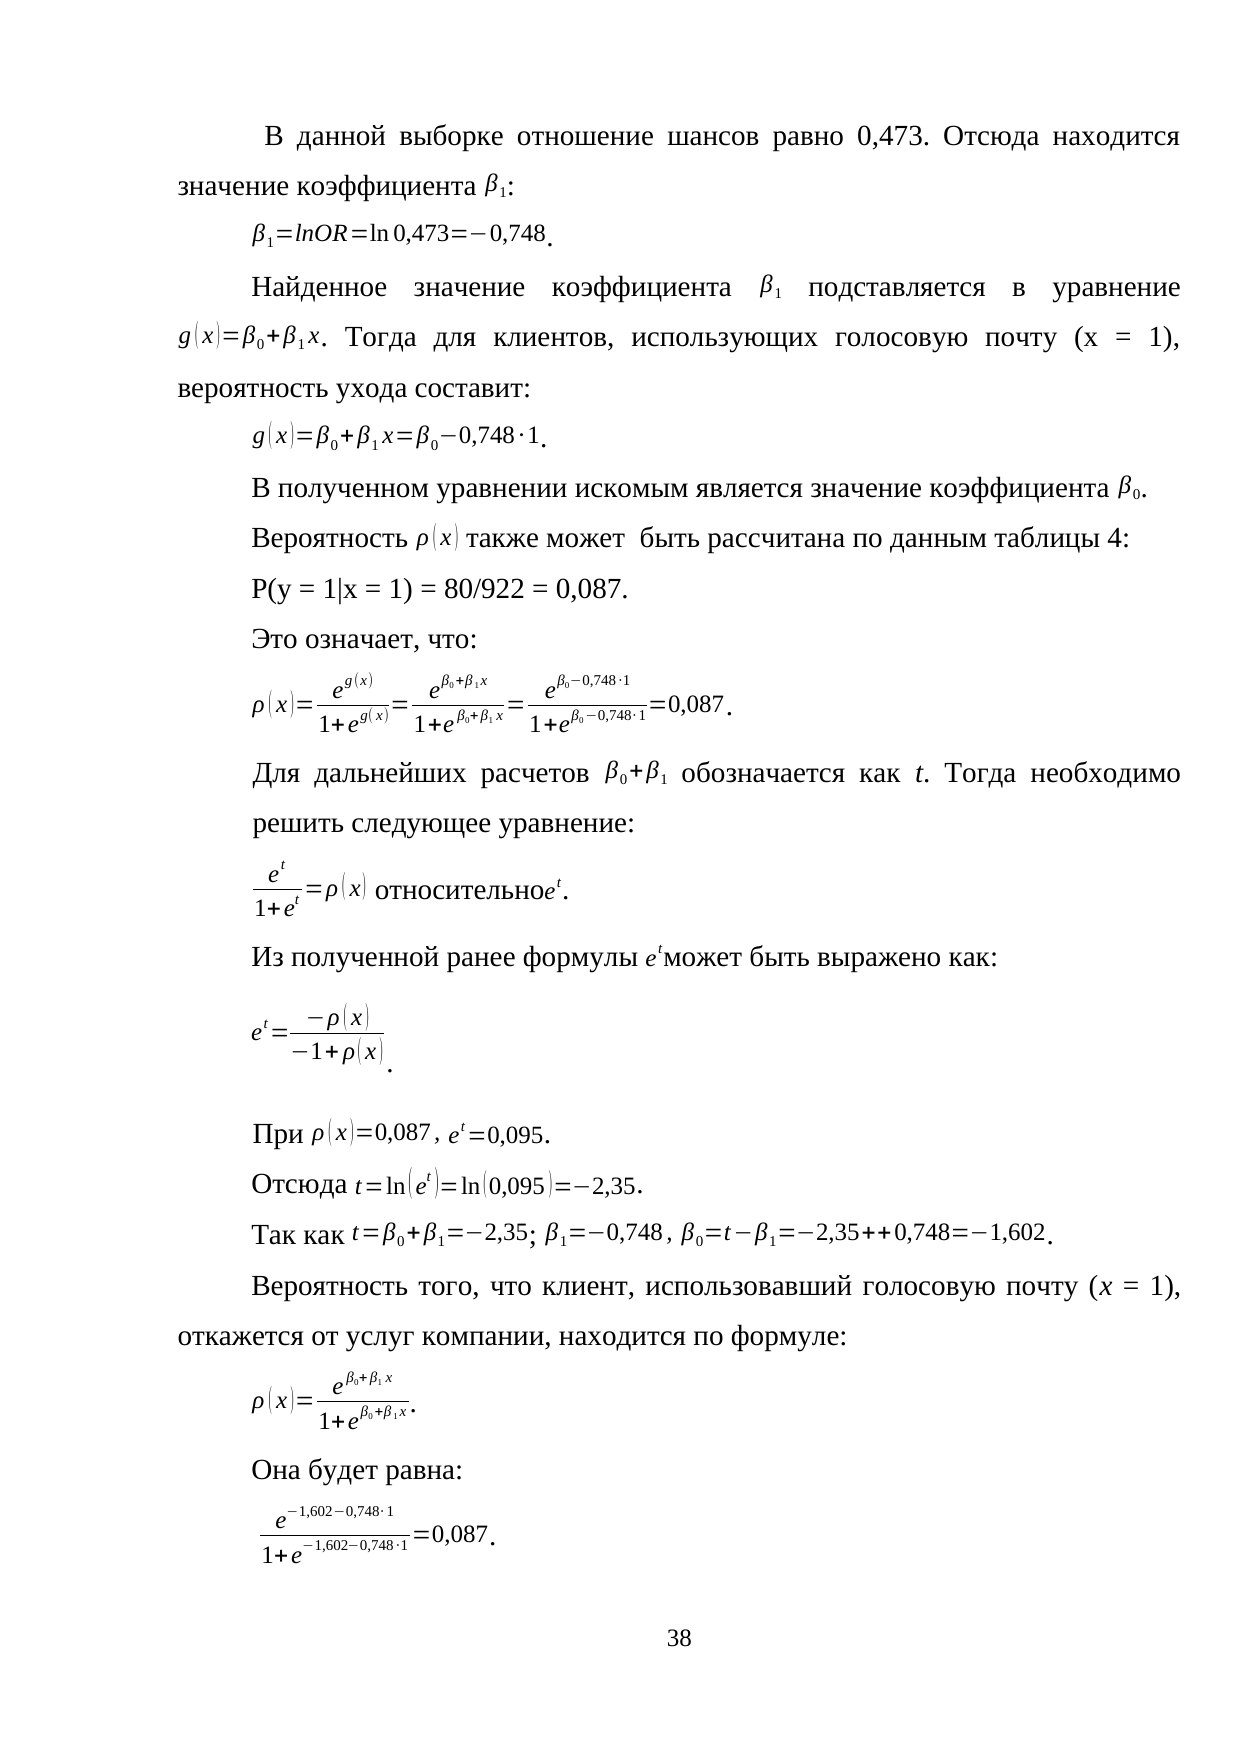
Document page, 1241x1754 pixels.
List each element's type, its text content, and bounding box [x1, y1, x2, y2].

text . [177, 989, 1181, 1079]
text Она будет равна: [177, 1452, 1181, 1486]
text . [177, 420, 1181, 453]
text P(y = 1|x = 1) = 80/922 = 0,087. [177, 571, 1181, 604]
text Это означает, что: [177, 621, 1181, 655]
text Из полученной ранее формулы может быть выражено как: [177, 939, 1181, 972]
text В полученном уравнении искомым является значение коэффициента . [177, 470, 1181, 504]
text Найденное значение коэффициента подставляется в уравнение . Тогда для клиентов, использующих голосовую почту (x = 1), вероятность ухода составит: [177, 269, 1181, 403]
text Отсюда . [177, 1166, 1181, 1201]
text относительно. [177, 856, 1181, 922]
text . [177, 219, 1181, 252]
text Для дальнейших расчетов обозначается как t. Тогда необходимо решить следующее уравнение: [252, 755, 1181, 839]
text . [177, 672, 1181, 738]
text Вероятность того, что клиент, использовавший голосовую почту (х = 1), откажется от услуг компании, находится по формуле: [177, 1268, 1181, 1352]
text Так как ; . [177, 1217, 1181, 1251]
text В данной выборке отношение шансов равно 0,473. Отсюда находится значение коэффициента : [177, 118, 1181, 202]
text При . [252, 1116, 1181, 1149]
text Вероятность также может быть рассчитана по данным таблицы 4: [177, 521, 1181, 554]
text . [177, 1368, 1181, 1435]
text . [177, 1502, 1181, 1568]
